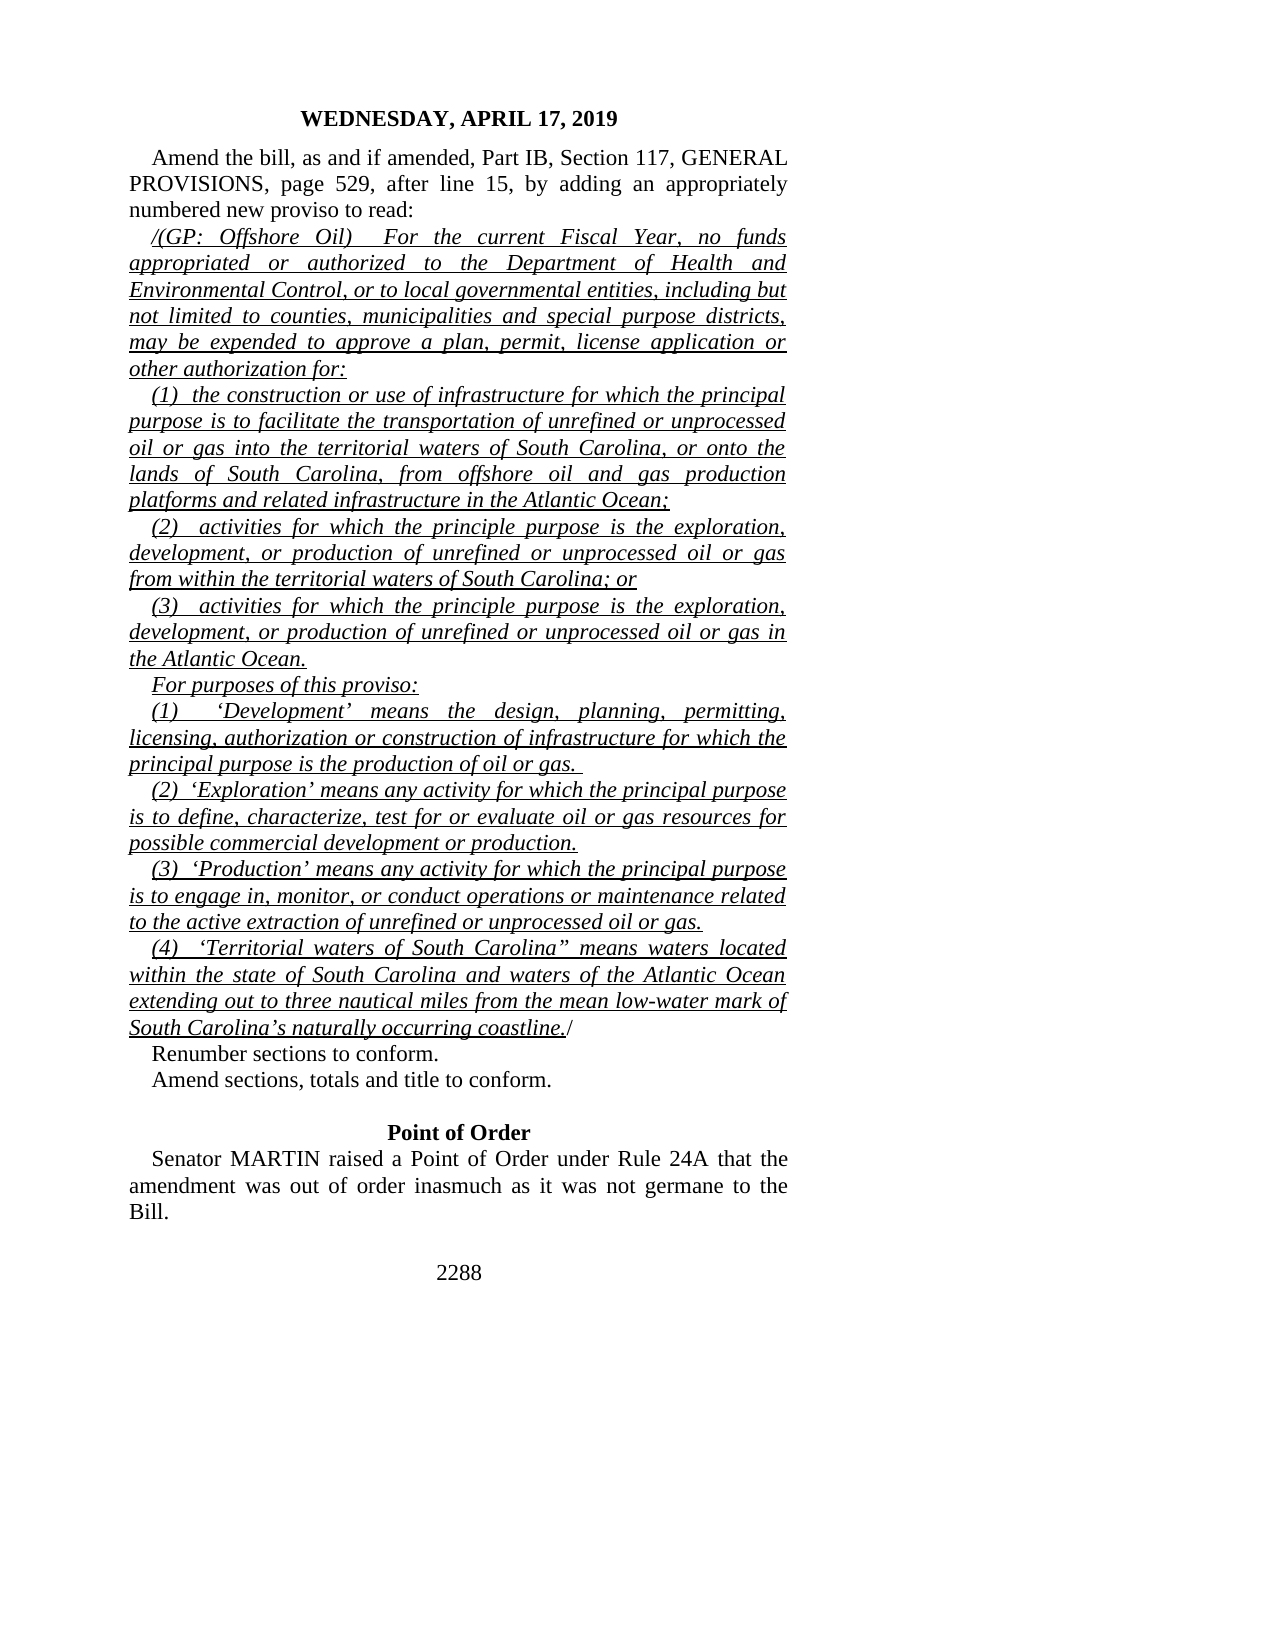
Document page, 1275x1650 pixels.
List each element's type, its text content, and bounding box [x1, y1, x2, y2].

text Amend the bill, as and if amended, Part IB, Section 117, GENERAL PROVISIONS, page 529, after line 15, by adding an appropriately numbered new proviso to read: [129, 144, 789, 223]
text /(GP: Offshore Oil) For the current Fiscal Year, no funds appropriated or authorized to the Department of Health and Environmental Control, or to local governmental entities, including but not limited to counties, municipalities and special purpose districts, may be expended to approve a plan, permit, license application or other authorization for: [129, 223, 789, 381]
text (2) activities for which the principle purpose is the exploration, development, or production of unrefined or unprocessed oil or gas from within the territorial waters of South Carolina; or [129, 513, 789, 592]
text (1) ‘Development’ means the design, planning, permitting, licensing, authorization or construction of infrastructure for which the principal purpose is the production of oil or gas. [129, 697, 789, 776]
text Senator MARTIN raised a Point of Order under Rule 24A that the amendment was out of order inasmuch as it was not germane to the Bill. [129, 1145, 789, 1224]
text (1) the construction or use of infrastructure for which the principal purpose is to facilitate the transportation of unrefined or unprocessed oil or gas into the territorial waters of South Carolina, or onto the lands of South Carolina, from offshore oil and gas production platforms and related infrastructure in the Atlantic Ocean; [129, 381, 789, 513]
text (4) ‘Territorial waters of South Carolina” means waters located within the state of South Carolina and waters of the Atlantic Ocean extending out to three nautical miles from the mean low-water mark of South Carolina’s naturally occurring coastline./ [129, 934, 789, 1040]
text For purposes of this proviso: [129, 671, 789, 697]
text Amend sections, totals and title to conform. [129, 1066, 789, 1093]
text (3) ‘Production’ means any activity for which the principal purpose is to engage in, monitor, or conduct operations or maintenance related to the active extraction of unrefined or unprocessed oil or gas. [129, 855, 789, 934]
text Renumber sections to conform. [129, 1040, 789, 1066]
text (3) activities for which the principle purpose is the exploration, development, or production of unrefined or unprocessed oil or gas in the Atlantic Ocean. [129, 592, 789, 671]
text Point of Order [129, 1119, 789, 1145]
text (2) ‘Exploration’ means any activity for which the principal purpose is to define, characterize, test for or evaluate oil or gas resources for possible commercial development or production. [129, 776, 789, 855]
